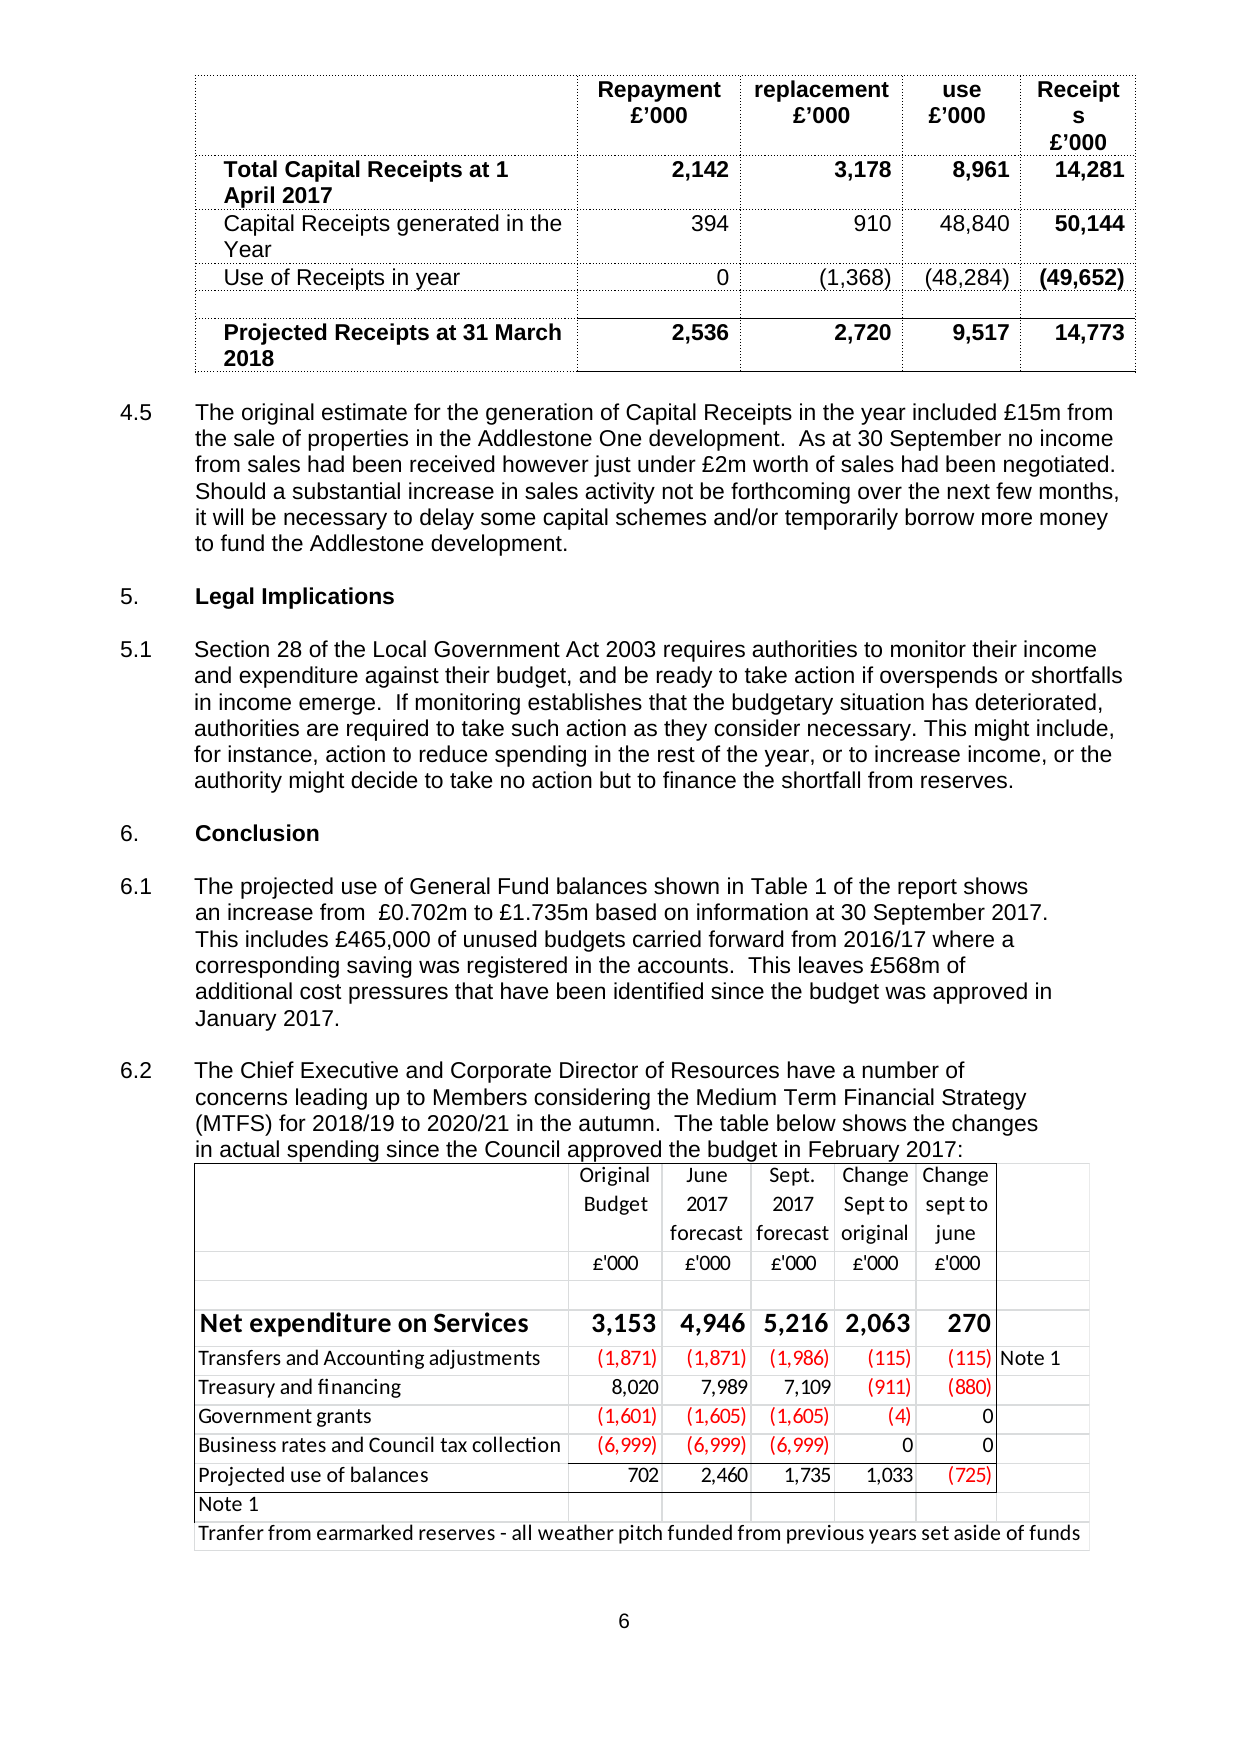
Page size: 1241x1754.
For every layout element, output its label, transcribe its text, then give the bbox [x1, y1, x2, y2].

table_cell [1021, 290, 1136, 317]
table_cell (48,284) [903, 263, 1021, 290]
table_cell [578, 75, 740, 155]
table_cell 50,144 [1021, 209, 1136, 263]
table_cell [1021, 75, 1136, 155]
text 5. Legal Implications [120, 583, 1128, 609]
table_cell 14,773 [1021, 319, 1136, 371]
table_cell (49,652) [1021, 263, 1136, 290]
table_cell 9,517 [903, 319, 1021, 371]
table_cell 8,961 [903, 155, 1021, 209]
table_cell 3,178 [740, 155, 903, 209]
text 6. Conclusion [120, 820, 1128, 847]
table_cell 910 [740, 209, 903, 263]
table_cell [740, 75, 903, 155]
table_cell Capital Receipts generated in the Year [195, 209, 578, 263]
table_cell 0 [578, 263, 740, 290]
table_cell [195, 75, 578, 155]
table_cell 2,536 [578, 319, 740, 371]
table_cell 2,142 [578, 155, 740, 209]
table_cell [195, 290, 578, 317]
text 6.2 The Chief Executive and Corporate Director of Resources have a number of concerns leading up to Members considering the Medium Term Financial Strategy (MTFS) for 2018/19 to 2020/21 in the autumn. The table below shows the changes in actual spending since the Council approved the budget in February 2017: [120, 1057, 1128, 1163]
table_cell Use of Receipts in year [195, 263, 578, 290]
text 5.1 Section 28 of the Local Government Act 2003 requires authorities to monitor their income and expenditure against their budget, and be ready to take action if overspends or shortfalls in income emerge. If monitoring establishes that the budgetary situation has deteriorated, authorities are required to take such action as they consider necessary. This might include, for instance, action to reduce spending in the rest of the year, or to increase income, or the authority might decide to take no action but to finance the shortfall from reserves. [120, 636, 1128, 794]
table_cell [903, 290, 1021, 317]
table_cell 2,720 [740, 319, 903, 371]
table_cell (1,368) [740, 263, 903, 290]
table_cell Total Capital Receipts at 1 April 2017 [195, 155, 578, 209]
table_cell 48,840 [903, 209, 1021, 263]
table_cell Projected Receipts at 31 March 2018 [195, 318, 578, 371]
table_cell General use £’000 [903, 75, 1021, 155]
text 6.1 The projected use of General Fund balances shown in Table 1 of the report shows an increase from £0.702m to £1.735m based on information at 30 September 2017. This includes £465,000 of unused budgets carried forward from 2016/17 where a corresponding saving was registered in the accounts. This leaves £568m of additional cost pressures that have been identified since the budget was approved in January 2017. [120, 873, 1128, 1031]
table_cell [740, 290, 903, 317]
table_cell [578, 290, 740, 317]
table_cell 14,281 [1021, 155, 1136, 209]
text 4.5 The original estimate for the generation of Capital Receipts in the year included £15m from the sale of properties in the Addlestone One development. As at 30 September no income from sales had been received however just under £2m worth of sales had been negotiated. Should a substantial increase in sales activity not be forthcoming over the next few months, it will be necessary to delay some capital schemes and/or temporarily borrow more money to fund the Addlestone development. [120, 398, 1128, 557]
table_cell 394 [578, 209, 740, 263]
